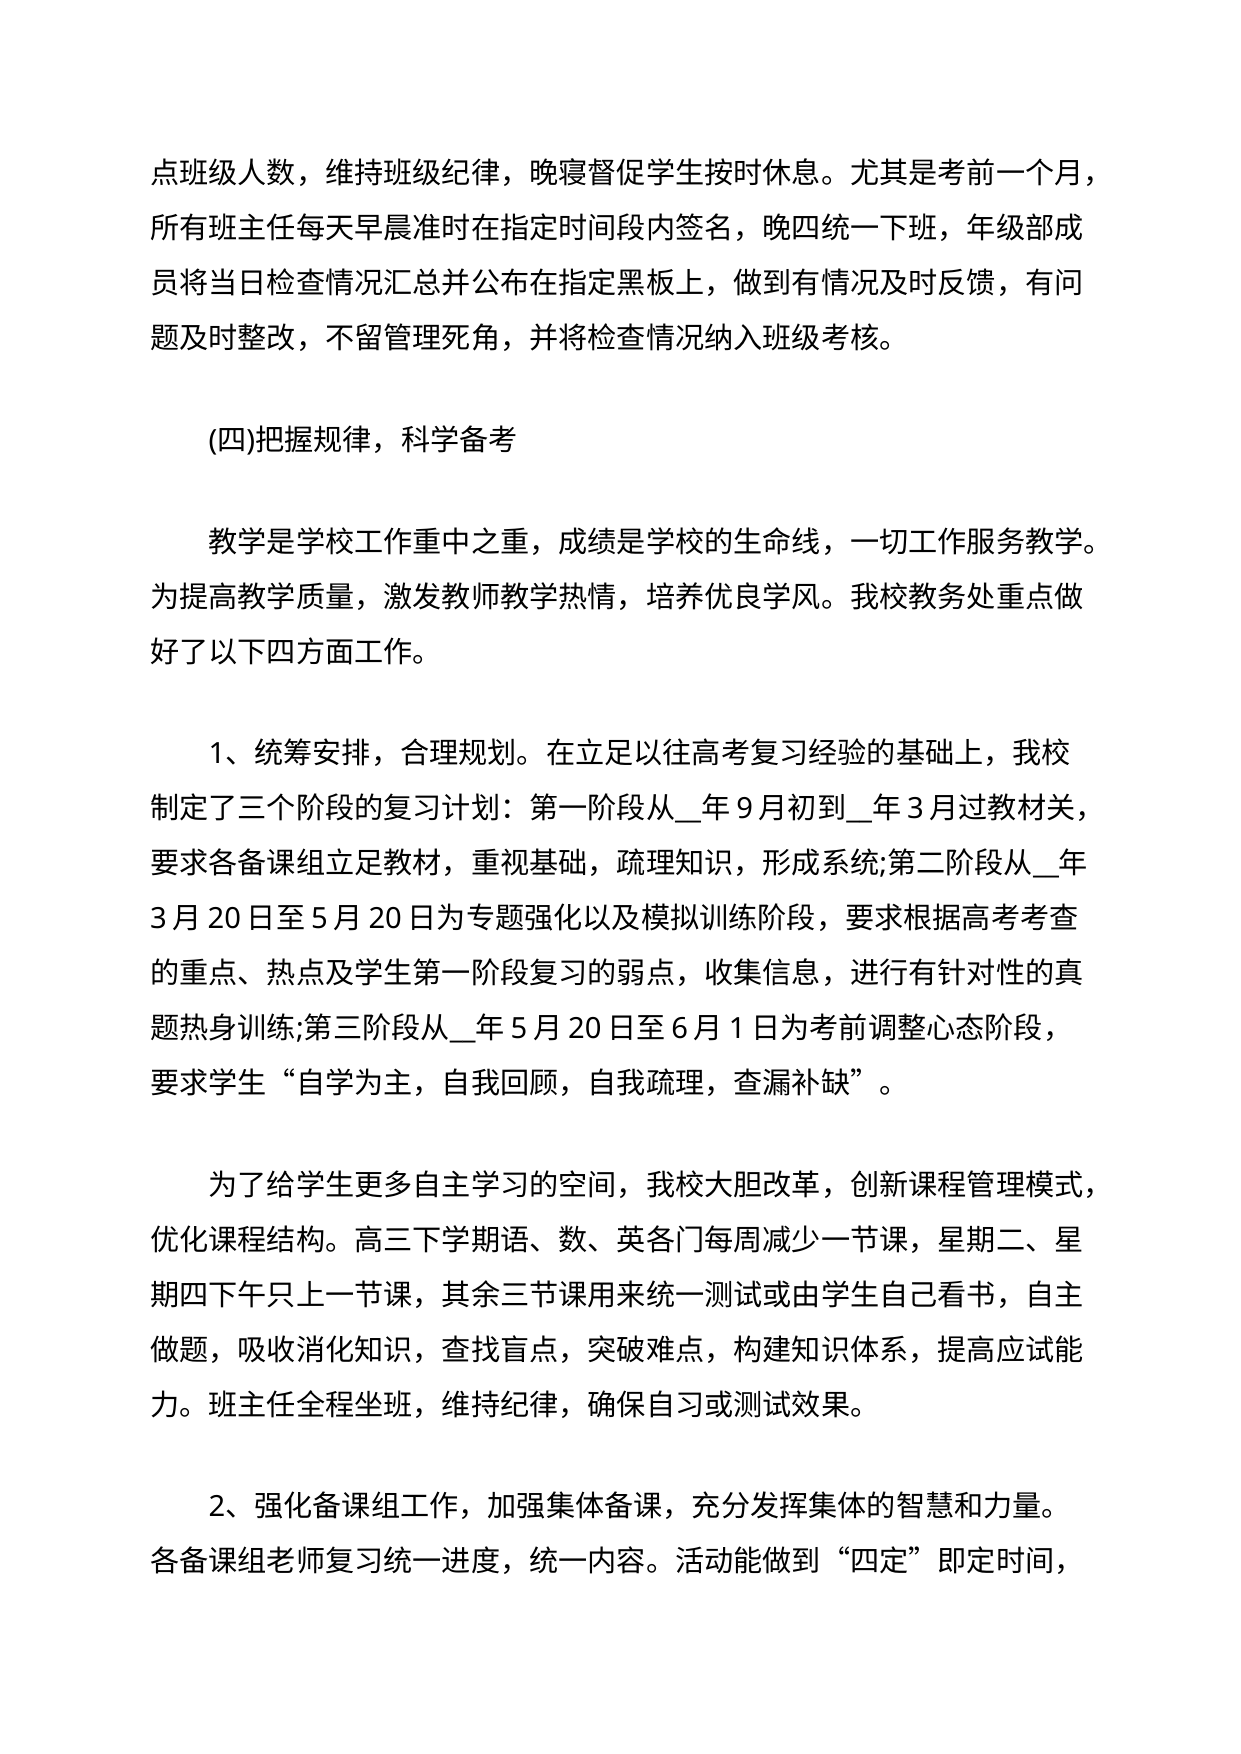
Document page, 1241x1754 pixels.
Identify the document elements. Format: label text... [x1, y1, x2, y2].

text 教学是学校工作重中之重，成绩是学校的生命线，一切工作服务教学。为提高教学质量，激发教师教学热情，培养优良学风。我校教务处重点做好了以下四方面工作。 [150, 518, 1090, 671]
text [150, 150, 1090, 357]
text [150, 1483, 1090, 1580]
text 1、统筹安排，合理规划。在立足以往高考复习经验的基础上，我校制定了三个阶段的复习计划：第一阶段从__年9月初到__年3月过教材关，要求各备课组立足教材，重视基础，疏理知识，形成系统;第二阶段从__年3月20日至5月20日为专题强化以及模拟训练阶段，要求根据高考考查的重点、热点及学生第一阶段复习的弱点，收集信息，进行有针对性的真题热身训练;第三阶段从__年5月20日至6月1日为考前调整心态阶段，要求学生“自学为主，自我回顾，自我疏理，查漏补缺”。 [150, 730, 1090, 1102]
text (四)把握规律，科学备考 [150, 416, 1090, 459]
text 为了给学生更多自主学习的空间，我校大胆改革，创新课程管理模式，优化课程结构。高三下学期语、数、英各门每周减少一节课，星期二、星期四下午只上一节课，其余三节课用来统一测试或由学生自己看书，自主做题，吸收消化知识，查找盲点，突破难点，构建知识体系，提高应试能力。班主任全程坐班，维持纪律，确保自习或测试效果。 [150, 1162, 1090, 1423]
